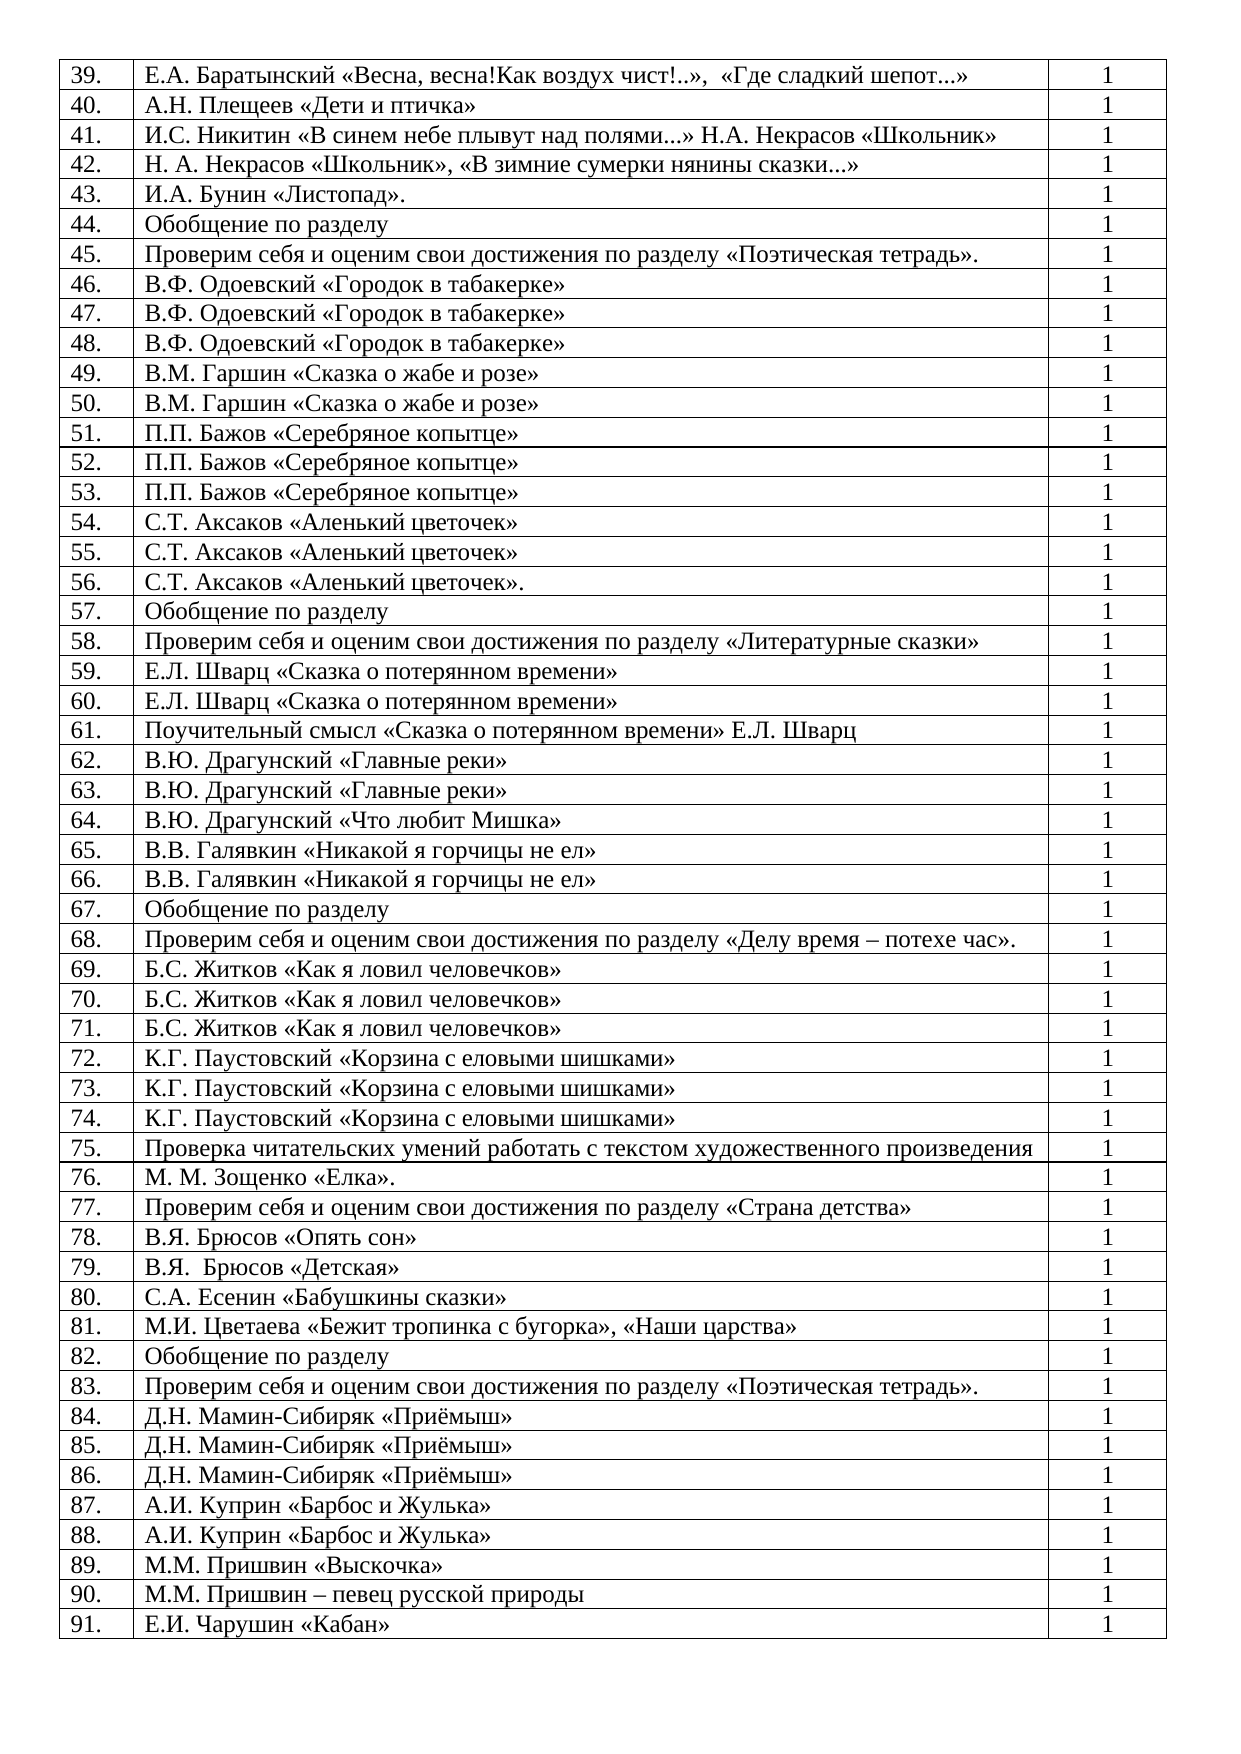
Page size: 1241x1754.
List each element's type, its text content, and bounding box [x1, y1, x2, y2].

table_cell 1 [1049, 1371, 1166, 1400]
table_cell 1 [1049, 1252, 1166, 1281]
table_cell В.Ф. Одоевский «Городок в табакерке» [134, 299, 1048, 327]
table_cell Обобщение по разделу [134, 209, 1048, 238]
table_cell К.Г. Паустовский «Корзина с еловыми шишками» [134, 1103, 1048, 1132]
table_cell К.Г. Паустовский «Корзина с еловыми шишками» [134, 1073, 1048, 1102]
table_cell 61. [60, 716, 133, 744]
table_cell В.М. Гаршин «Сказка о жабе и розе» [134, 388, 1048, 417]
table_cell 71. [60, 1014, 133, 1042]
table_cell 1 [1049, 656, 1166, 685]
table_cell П.П. Бажов «Серебряное копытце» [134, 477, 1048, 506]
table_cell 86. [60, 1460, 133, 1489]
table_cell 1 [1049, 328, 1166, 357]
table_cell 1 [1049, 1014, 1166, 1042]
table_cell 1 [1049, 1103, 1166, 1132]
table_cell 1 [1049, 775, 1166, 804]
table_cell 80. [60, 1282, 133, 1310]
table_cell 44. [60, 209, 133, 238]
table_cell 1 [1049, 1311, 1166, 1340]
table_cell 63. [60, 775, 133, 804]
table_cell 1 [1049, 1043, 1166, 1072]
table_cell Д.Н. Мамин-Сибиряк «Приёмыш» [134, 1460, 1048, 1489]
table_cell 48. [60, 328, 133, 357]
table_cell 1 [1049, 1520, 1166, 1549]
table_cell И.С. Никитин «В синем небе плывут над полями...» Н.А. Некрасов «Школьник» [134, 120, 1048, 148]
table_cell 1 [1049, 1490, 1166, 1519]
table_cell В.Ю. Драгунский «Главные реки» [134, 745, 1048, 774]
table_cell 87. [60, 1490, 133, 1519]
table_cell 78. [60, 1222, 133, 1251]
table_cell М.М. Пришвин – певец русской природы [134, 1580, 1048, 1608]
table_cell 1 [1049, 716, 1166, 744]
table_cell 1 [1049, 90, 1166, 119]
table_cell 1 [1049, 1550, 1166, 1578]
table_cell 1 [1049, 1609, 1166, 1638]
table_cell 1 [1049, 239, 1166, 268]
table_cell 81. [60, 1311, 133, 1340]
table_cell 1 [1049, 567, 1166, 595]
table_cell Обобщение по разделу [134, 1341, 1048, 1370]
table_cell 88. [60, 1520, 133, 1549]
table_cell В.Ф. Одоевский «Городок в табакерке» [134, 269, 1048, 297]
table_cell 89. [60, 1550, 133, 1578]
table_cell 1 [1049, 299, 1166, 327]
table_cell 72. [60, 1043, 133, 1072]
table_cell В.Ю. Драгунский «Главные реки» [134, 775, 1048, 804]
table_cell 1 [1049, 954, 1166, 983]
table_cell К.Г. Паустовский «Корзина с еловыми шишками» [134, 1043, 1048, 1072]
table_cell Проверим себя и оценим свои достижения по разделу «Поэтическая тетрадь». [134, 1371, 1048, 1400]
table_cell Обобщение по разделу [134, 894, 1048, 923]
table_cell 1 [1049, 507, 1166, 536]
table_cell 1 [1049, 865, 1166, 893]
table_cell 1 [1049, 1192, 1166, 1221]
table_cell В.В. Галявкин «Никакой я горчицы не ел» [134, 865, 1048, 893]
table_cell 1 [1049, 626, 1166, 655]
table_cell 1 [1049, 686, 1166, 714]
table_cell 59. [60, 656, 133, 685]
table_cell 84. [60, 1401, 133, 1429]
table_cell М. М. Зощенко «Елка». [134, 1163, 1048, 1191]
table_cell 1 [1049, 1401, 1166, 1429]
table_cell 45. [60, 239, 133, 268]
table_cell 67. [60, 894, 133, 923]
table_cell А.Н. Плещеев «Дети и птичка» [134, 90, 1048, 119]
table_cell 66. [60, 865, 133, 893]
table_cell 43. [60, 179, 133, 208]
table_cell 1 [1049, 358, 1166, 387]
table_cell В.В. Галявкин «Никакой я горчицы не ел» [134, 835, 1048, 863]
table_cell Проверим себя и оценим свои достижения по разделу «Литературные сказки» [134, 626, 1048, 655]
table_cell 68. [60, 924, 133, 953]
table_cell 1 [1049, 1431, 1166, 1459]
table_cell 1 [1049, 596, 1166, 625]
table_cell П.П. Бажов «Серебряное копытце» [134, 448, 1048, 476]
table_cell 75. [60, 1133, 133, 1161]
table_cell 1 [1049, 269, 1166, 297]
table_cell 1 [1049, 924, 1166, 953]
table_cell 57. [60, 596, 133, 625]
table_cell 1 [1049, 477, 1166, 506]
table_cell Б.С. Житков «Как я ловил человечков» [134, 954, 1048, 983]
table_cell 1 [1049, 805, 1166, 834]
table_cell 1 [1049, 537, 1166, 566]
table_cell 91. [60, 1609, 133, 1638]
table_cell 1 [1049, 984, 1166, 1012]
table_cell 1 [1049, 1222, 1166, 1251]
table_cell Е.Л. Шварц «Сказка о потерянном времени» [134, 656, 1048, 685]
table_cell 1 [1049, 1460, 1166, 1489]
table_cell Е.Л. Шварц «Сказка о потерянном времени» [134, 686, 1048, 714]
table_cell Поучительный смысл «Сказка о потерянном времени» Е.Л. Шварц [134, 716, 1048, 744]
table_cell М.М. Пришвин «Выскочка» [134, 1550, 1048, 1578]
table_cell 65. [60, 835, 133, 863]
table_cell Проверим себя и оценим свои достижения по разделу «Страна детства» [134, 1192, 1048, 1221]
table_cell 1 [1049, 179, 1166, 208]
table_cell 39. [60, 60, 133, 89]
table_cell 90. [60, 1580, 133, 1608]
table_cell 1 [1049, 418, 1166, 446]
table_cell Н. А. Некрасов «Школьник», «В зимние сумерки нянины сказки...» [134, 150, 1048, 178]
table_cell 1 [1049, 120, 1166, 148]
table_cell А.И. Куприн «Барбос и Жулька» [134, 1520, 1048, 1549]
table_cell 52. [60, 448, 133, 476]
table_cell Д.Н. Мамин-Сибиряк «Приёмыш» [134, 1401, 1048, 1429]
table_cell Б.С. Житков «Как я ловил человечков» [134, 1014, 1048, 1042]
table_cell 56. [60, 567, 133, 595]
table_cell В.Ф. Одоевский «Городок в табакерке» [134, 328, 1048, 357]
table_cell С.Т. Аксаков «Аленький цветочек» [134, 537, 1048, 566]
table_cell 1 [1049, 1282, 1166, 1310]
table_cell 1 [1049, 448, 1166, 476]
table_cell 85. [60, 1431, 133, 1459]
table_cell 40. [60, 90, 133, 119]
table_cell 64. [60, 805, 133, 834]
table_cell В.Ю. Драгунский «Что любит Мишка» [134, 805, 1048, 834]
table_cell С.Т. Аксаков «Аленький цветочек» [134, 507, 1048, 536]
table_cell 42. [60, 150, 133, 178]
table_cell 1 [1049, 835, 1166, 863]
table_cell 1 [1049, 1580, 1166, 1608]
table_cell 1 [1049, 209, 1166, 238]
table_cell Е.И. Чарушин «Кабан» [134, 1609, 1048, 1638]
table_cell 49. [60, 358, 133, 387]
table_cell 1 [1049, 388, 1166, 417]
table_cell 1 [1049, 1073, 1166, 1102]
table_cell И.А. Бунин «Листопад». [134, 179, 1048, 208]
table_cell 1 [1049, 1341, 1166, 1370]
table_cell Е.А. Баратынский «Весна, весна!Как воздух чист!..», «Где сладкий шепот...» [134, 60, 1048, 89]
table_cell 53. [60, 477, 133, 506]
table_cell 55. [60, 537, 133, 566]
table_cell Д.Н. Мамин-Сибиряк «Приёмыш» [134, 1431, 1048, 1459]
table_cell 69. [60, 954, 133, 983]
table_cell 1 [1049, 1163, 1166, 1191]
table_cell 58. [60, 626, 133, 655]
table_cell С.Т. Аксаков «Аленький цветочек». [134, 567, 1048, 595]
table_cell П.П. Бажов «Серебряное копытце» [134, 418, 1048, 446]
table_cell Проверим себя и оценим свои достижения по разделу «Делу время – потехе час». [134, 924, 1048, 953]
table_cell 79. [60, 1252, 133, 1281]
table_cell Проверка читательских умений работать с текстом художественного произведения [134, 1133, 1048, 1161]
table_cell Б.С. Житков «Как я ловил человечков» [134, 984, 1048, 1012]
table_cell 1 [1049, 150, 1166, 178]
table_cell 62. [60, 745, 133, 774]
table_cell 83. [60, 1371, 133, 1400]
table_cell 70. [60, 984, 133, 1012]
table_cell Проверим себя и оценим свои достижения по разделу «Поэтическая тетрадь». [134, 239, 1048, 268]
table_cell 50. [60, 388, 133, 417]
table_cell 51. [60, 418, 133, 446]
table_cell 77. [60, 1192, 133, 1221]
table_cell А.И. Куприн «Барбос и Жулька» [134, 1490, 1048, 1519]
table_cell 1 [1049, 745, 1166, 774]
table_cell 1 [1049, 1133, 1166, 1161]
table_cell М.И. Цветаева «Бежит тропинка с бугорка», «Наши царства» [134, 1311, 1048, 1340]
table_cell 47. [60, 299, 133, 327]
table_cell 41. [60, 120, 133, 148]
table_cell 74. [60, 1103, 133, 1132]
table_cell 82. [60, 1341, 133, 1370]
table_cell 46. [60, 269, 133, 297]
table_cell Обобщение по разделу [134, 596, 1048, 625]
table_cell С.А. Есенин «Бабушкины сказки» [134, 1282, 1048, 1310]
table_cell 76. [60, 1163, 133, 1191]
table_cell В.М. Гаршин «Сказка о жабе и розе» [134, 358, 1048, 387]
table_cell 1 [1049, 894, 1166, 923]
table_cell 60. [60, 686, 133, 714]
table_cell 1 [1049, 60, 1166, 89]
table_cell В.Я. Брюсов «Опять сон» [134, 1222, 1048, 1251]
table_cell 54. [60, 507, 133, 536]
table_cell В.Я. Брюсов «Детская» [134, 1252, 1048, 1281]
table_cell 73. [60, 1073, 133, 1102]
